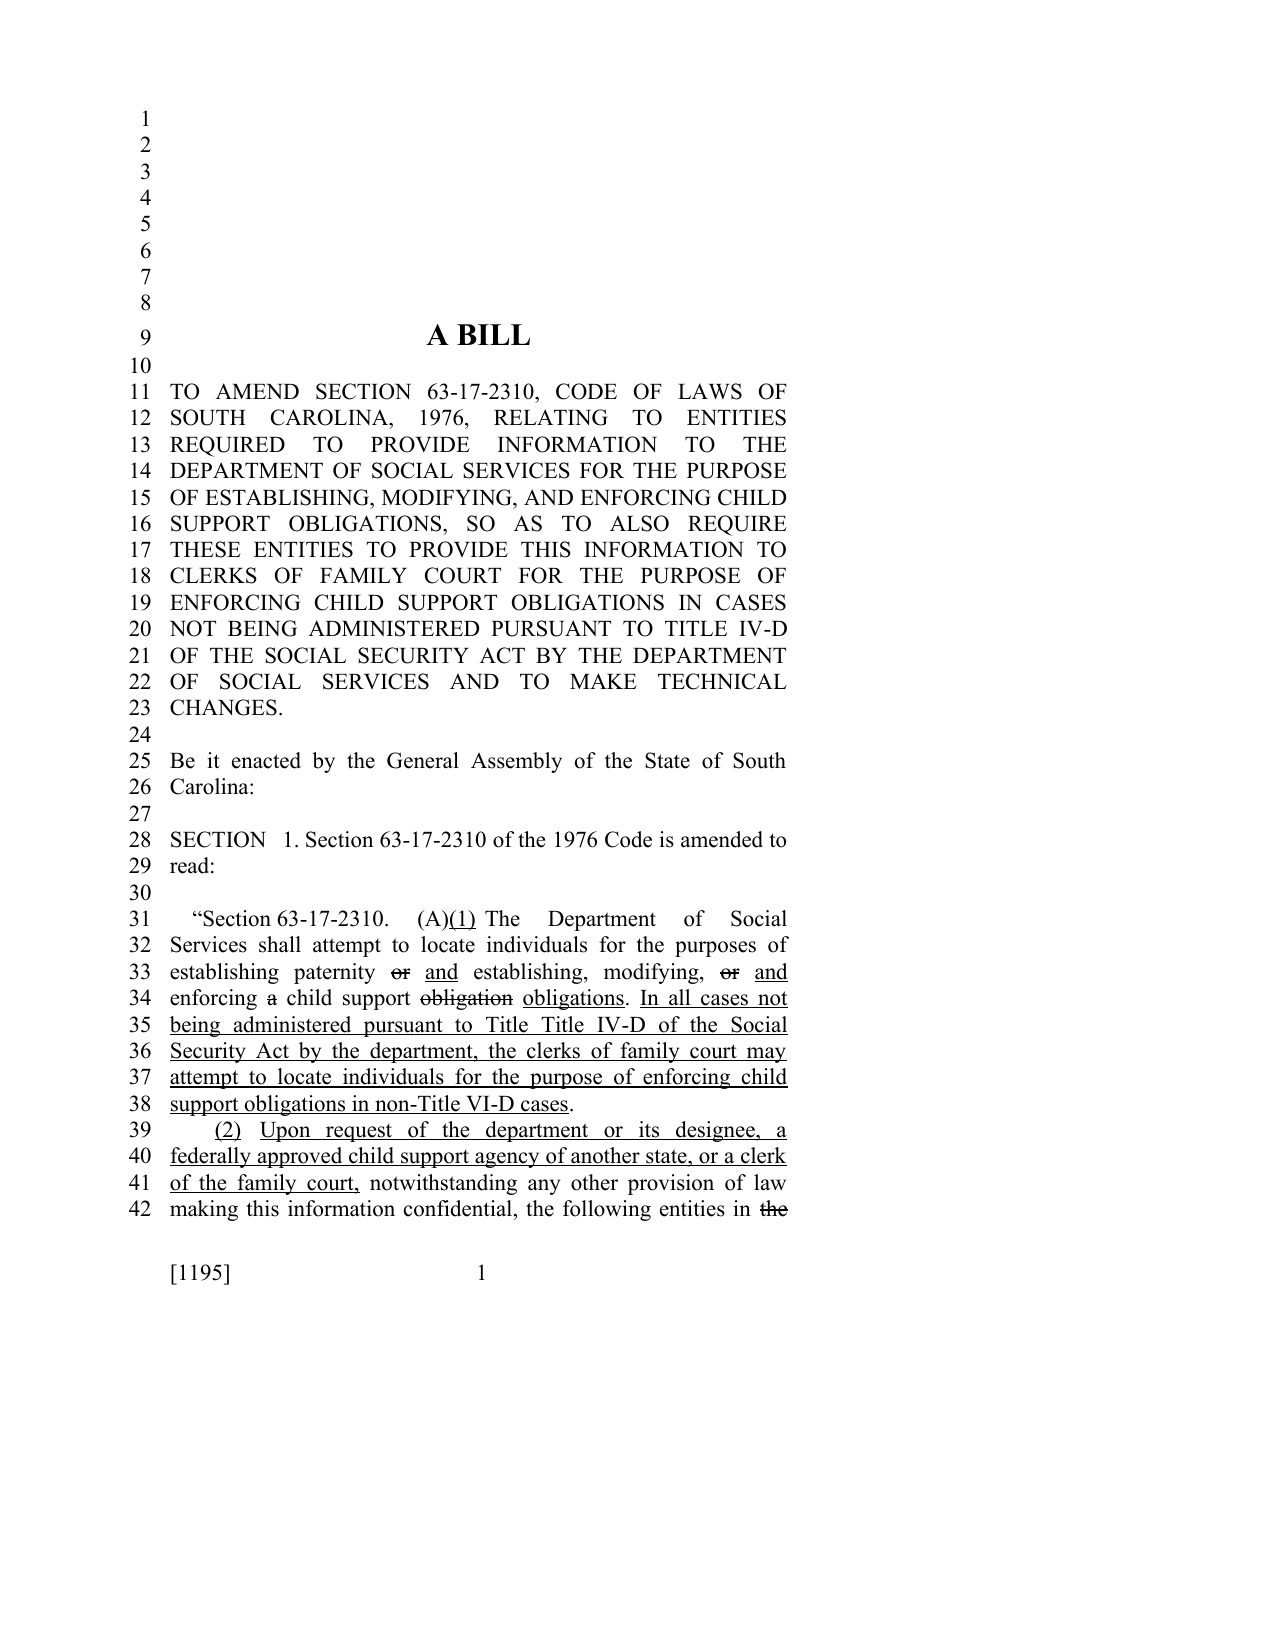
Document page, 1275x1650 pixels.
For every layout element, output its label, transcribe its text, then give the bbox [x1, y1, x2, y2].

text TO AMEND SECTION 63-17-2310, CODE OF LAWS OF SOUTH CAROLINA, 1976, RELATING TO ENTITIES REQUIRED TO PROVIDE INFORMATION TO THE DEPARTMENT OF SOCIAL SERVICES FOR THE PURPOSE OF ESTABLISHING, MODIFYING, AND ENFORCING CHILD SUPPORT OBLIGATIONS, SO AS TO ALSO REQUIRE THESE ENTITIES TO PROVIDE THIS INFORMATION TO CLERKS OF FAMILY COURT FOR THE PURPOSE OF ENFORCING CHILD SUPPORT OBLIGATIONS IN CASES NOT BEING ADMINISTERED PURSUANT TO TITLE IV-D OF THE SOCIAL SECURITY ACT BY THE DEPARTMENT OF SOCIAL SERVICES AND TO MAKE TECHNICAL CHANGES. [169, 378, 787, 721]
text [169, 1166, 787, 1221]
text A BILL [169, 316, 787, 352]
text “Section 63-17-2310. (A)(1) The Department of Social Services shall attempt to locate individuals for the purposes of establishing paternity or and establishing, modifying, or and enforcing a child support obligation obligations. In all cases not being administered pursuant to Title Title IV-D of the Social Security Act by the department, the clerks of family court may attempt to locate individuals for the purpose of enforcing child support obligations in non-Title VI-D cases. [169, 905, 787, 1034]
text SECTION 1. Section 63-17-2310 of the 1976 Code is amended to read: [169, 826, 787, 879]
text Be it enacted by the General Assembly of the State of South Carolina: [169, 747, 787, 800]
